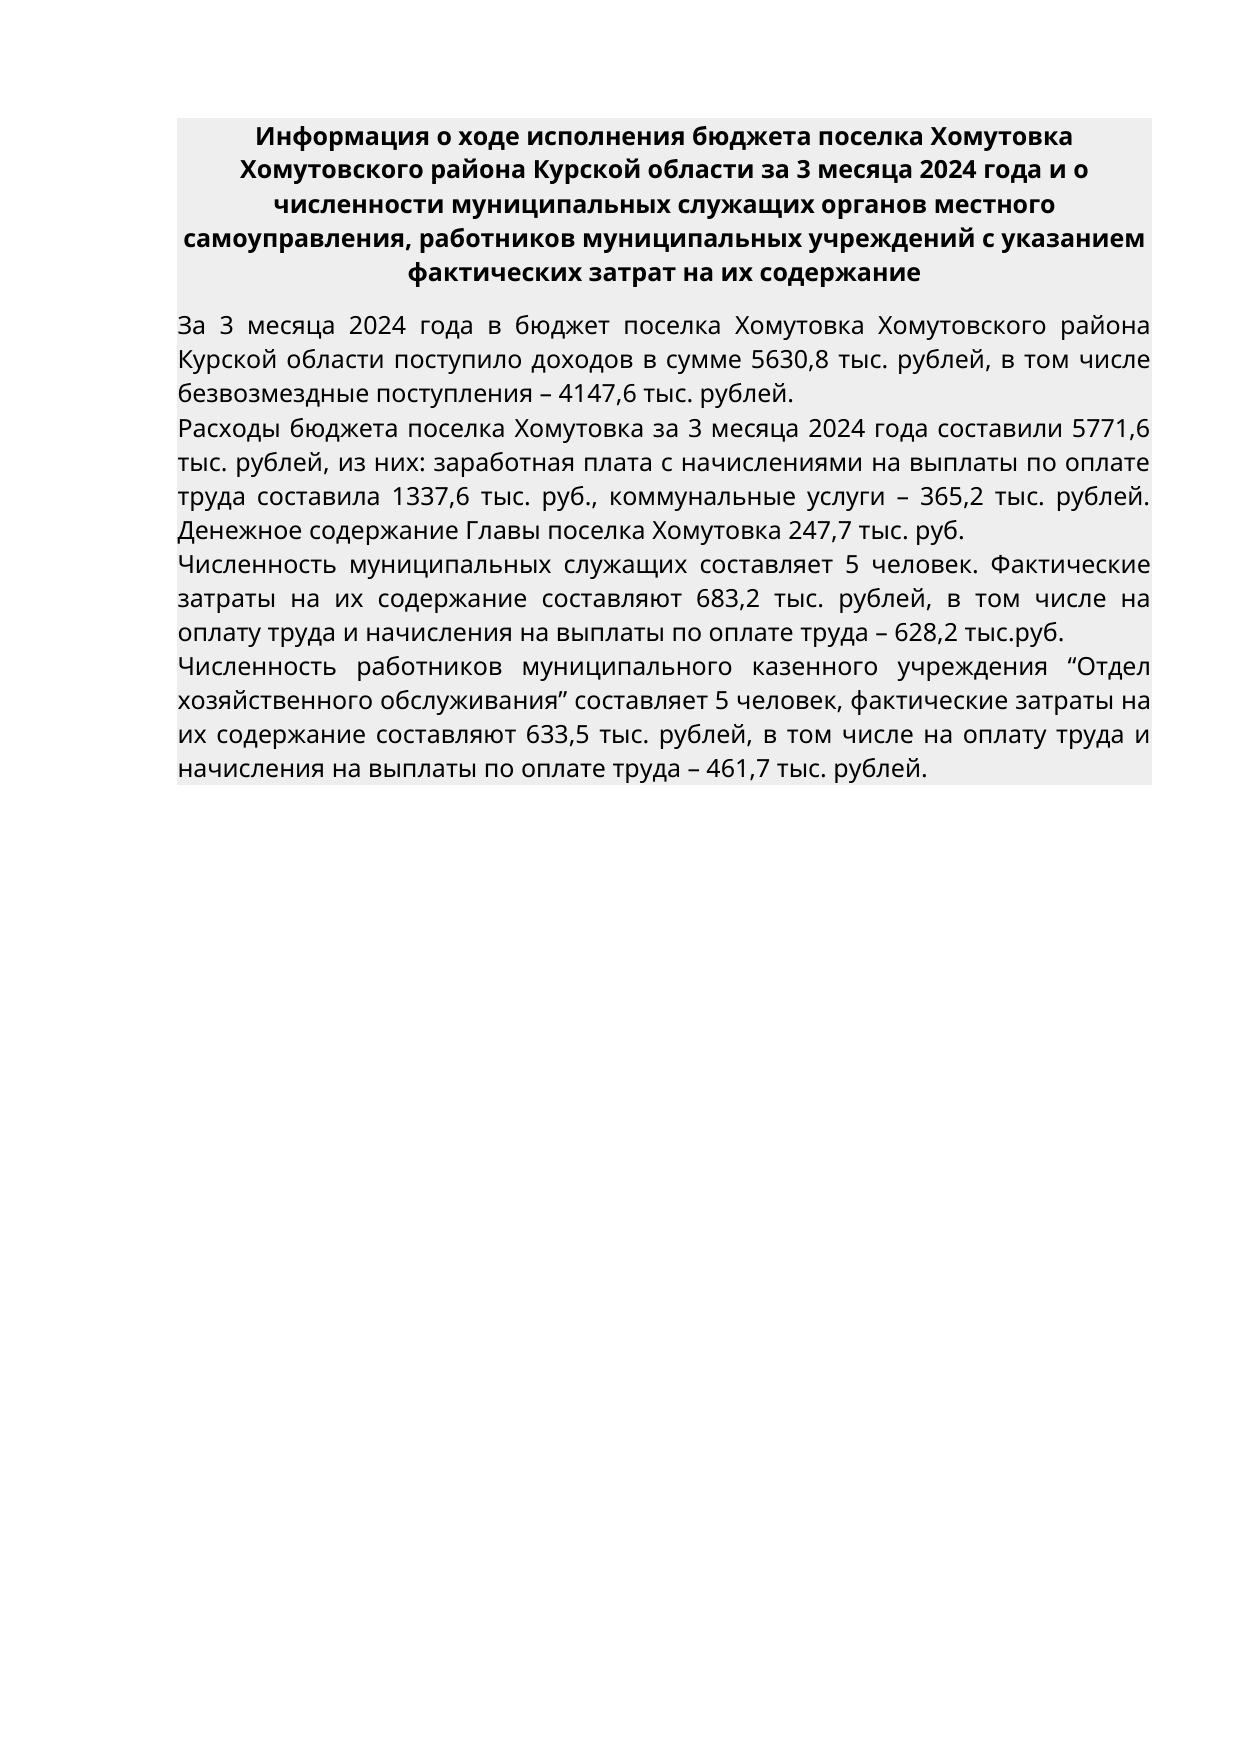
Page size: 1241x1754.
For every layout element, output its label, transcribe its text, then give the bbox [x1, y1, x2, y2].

text Численность муниципальных служащих составляет 5 человек. Фактические затраты на их содержание составляют 683,2 тыс. рублей, в том числе на оплату труда и начисления на выплаты по оплате труда – 628,2 тыс.руб. [177, 546, 1152, 649]
text Численность работников муниципального казенного учреждения “Отдел хозяйственного обслуживания” составляет 5 человек, фактические затраты на их содержание составляют 633,5 тыс. рублей, в том числе на оплату труда и начисления на выплаты по оплате труда – 461,7 тыс. рублей. [177, 649, 1152, 785]
text За 3 месяца 2024 года в бюджет поселка Хомутовка Хомутовского района Курской области поступило доходов в сумме 5630,8 тыс. рублей, в том числе безвозмездные поступления – 4147,6 тыс. рублей. [177, 308, 1152, 410]
text Расходы бюджета поселка Хомутовка за 3 месяца 2024 года составили 5771,6 тыс. рублей, из них: заработная плата с начислениями на выплаты по оплате труда составила 1337,6 тыс. руб., коммунальные услуги – 365,2 тыс. рублей. Денежное содержание Главы поселка Хомутовка 247,7 тыс. руб. [177, 410, 1152, 546]
text Информация о ходе исполнения бюджета поселка Хомутовка Хомутовского района Курской области за 3 месяца 2024 года и о численности муниципальных служащих органов местного самоуправления, работников муниципальных учреждений с указанием фактических затрат на их содержание [177, 118, 1152, 288]
